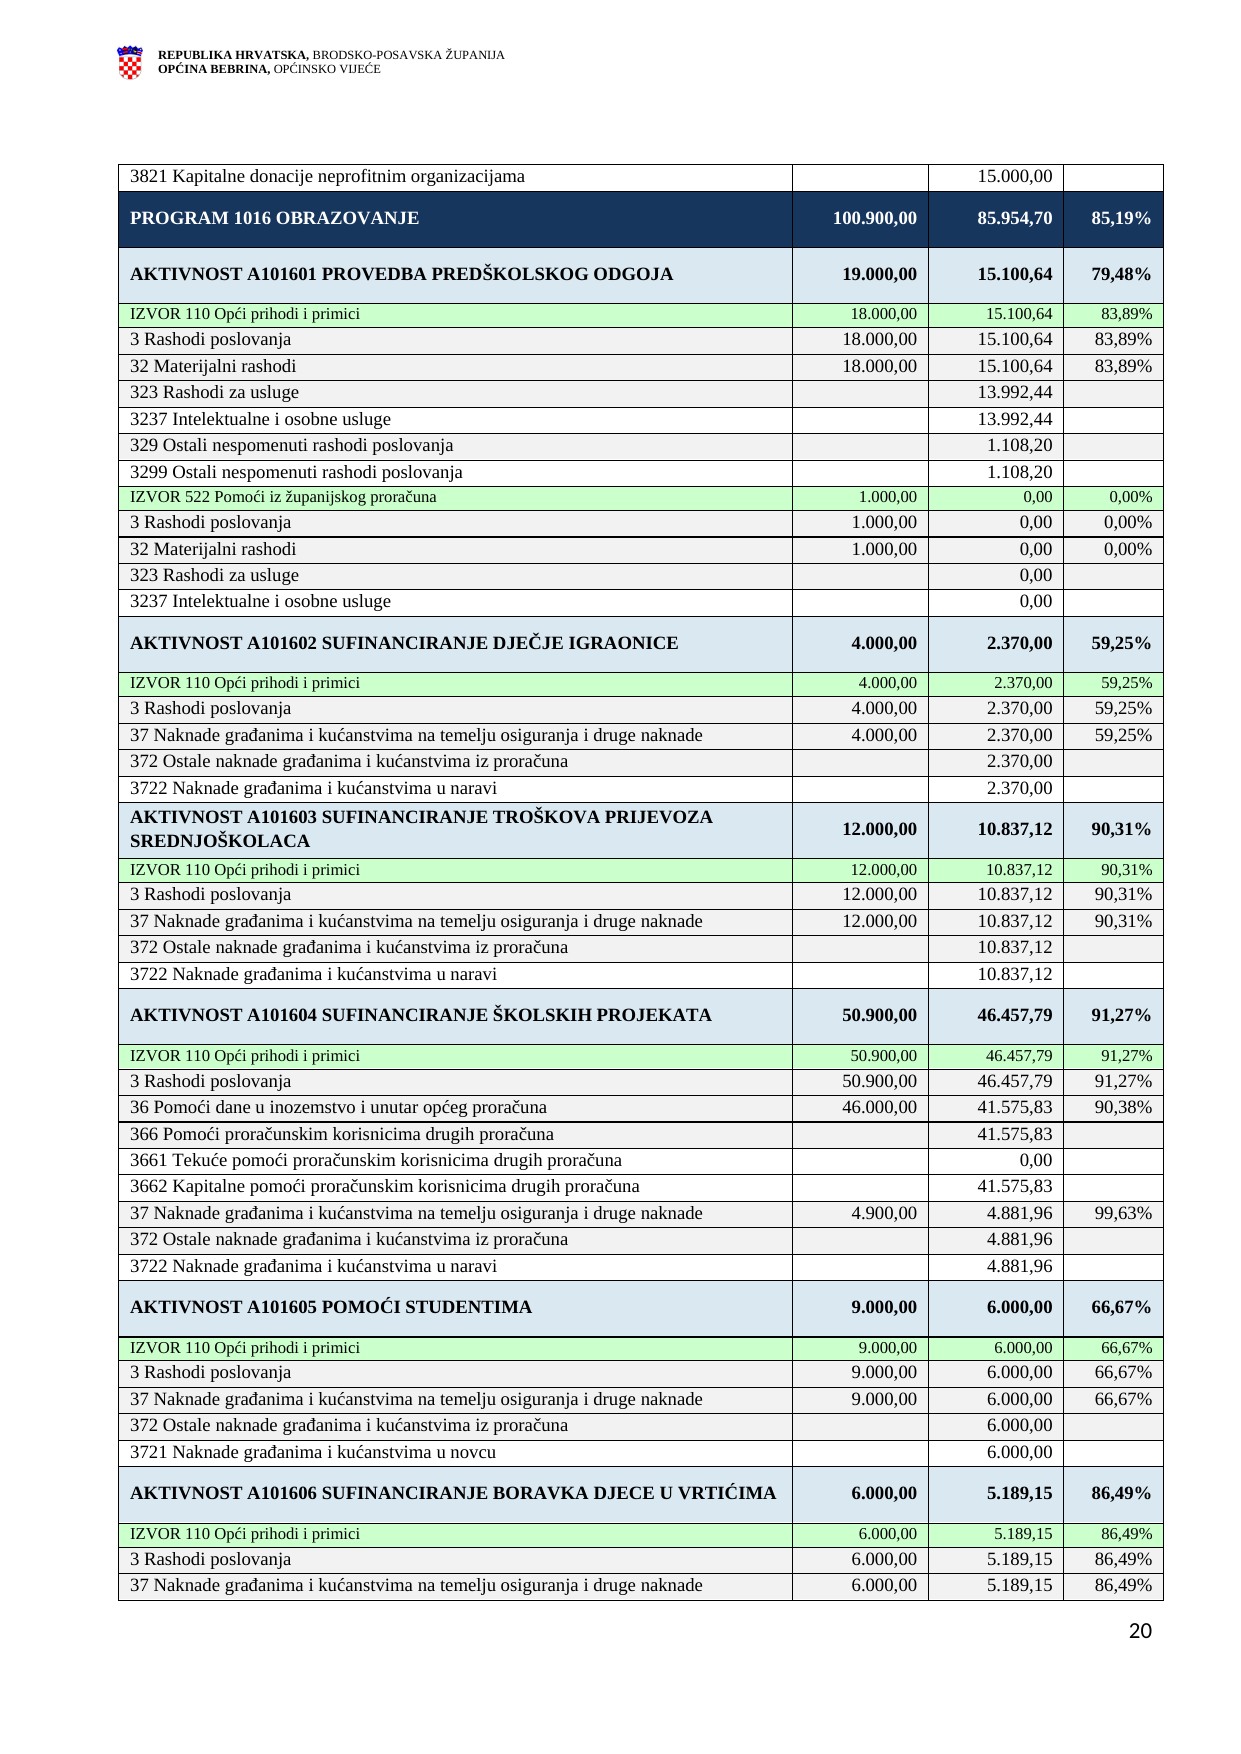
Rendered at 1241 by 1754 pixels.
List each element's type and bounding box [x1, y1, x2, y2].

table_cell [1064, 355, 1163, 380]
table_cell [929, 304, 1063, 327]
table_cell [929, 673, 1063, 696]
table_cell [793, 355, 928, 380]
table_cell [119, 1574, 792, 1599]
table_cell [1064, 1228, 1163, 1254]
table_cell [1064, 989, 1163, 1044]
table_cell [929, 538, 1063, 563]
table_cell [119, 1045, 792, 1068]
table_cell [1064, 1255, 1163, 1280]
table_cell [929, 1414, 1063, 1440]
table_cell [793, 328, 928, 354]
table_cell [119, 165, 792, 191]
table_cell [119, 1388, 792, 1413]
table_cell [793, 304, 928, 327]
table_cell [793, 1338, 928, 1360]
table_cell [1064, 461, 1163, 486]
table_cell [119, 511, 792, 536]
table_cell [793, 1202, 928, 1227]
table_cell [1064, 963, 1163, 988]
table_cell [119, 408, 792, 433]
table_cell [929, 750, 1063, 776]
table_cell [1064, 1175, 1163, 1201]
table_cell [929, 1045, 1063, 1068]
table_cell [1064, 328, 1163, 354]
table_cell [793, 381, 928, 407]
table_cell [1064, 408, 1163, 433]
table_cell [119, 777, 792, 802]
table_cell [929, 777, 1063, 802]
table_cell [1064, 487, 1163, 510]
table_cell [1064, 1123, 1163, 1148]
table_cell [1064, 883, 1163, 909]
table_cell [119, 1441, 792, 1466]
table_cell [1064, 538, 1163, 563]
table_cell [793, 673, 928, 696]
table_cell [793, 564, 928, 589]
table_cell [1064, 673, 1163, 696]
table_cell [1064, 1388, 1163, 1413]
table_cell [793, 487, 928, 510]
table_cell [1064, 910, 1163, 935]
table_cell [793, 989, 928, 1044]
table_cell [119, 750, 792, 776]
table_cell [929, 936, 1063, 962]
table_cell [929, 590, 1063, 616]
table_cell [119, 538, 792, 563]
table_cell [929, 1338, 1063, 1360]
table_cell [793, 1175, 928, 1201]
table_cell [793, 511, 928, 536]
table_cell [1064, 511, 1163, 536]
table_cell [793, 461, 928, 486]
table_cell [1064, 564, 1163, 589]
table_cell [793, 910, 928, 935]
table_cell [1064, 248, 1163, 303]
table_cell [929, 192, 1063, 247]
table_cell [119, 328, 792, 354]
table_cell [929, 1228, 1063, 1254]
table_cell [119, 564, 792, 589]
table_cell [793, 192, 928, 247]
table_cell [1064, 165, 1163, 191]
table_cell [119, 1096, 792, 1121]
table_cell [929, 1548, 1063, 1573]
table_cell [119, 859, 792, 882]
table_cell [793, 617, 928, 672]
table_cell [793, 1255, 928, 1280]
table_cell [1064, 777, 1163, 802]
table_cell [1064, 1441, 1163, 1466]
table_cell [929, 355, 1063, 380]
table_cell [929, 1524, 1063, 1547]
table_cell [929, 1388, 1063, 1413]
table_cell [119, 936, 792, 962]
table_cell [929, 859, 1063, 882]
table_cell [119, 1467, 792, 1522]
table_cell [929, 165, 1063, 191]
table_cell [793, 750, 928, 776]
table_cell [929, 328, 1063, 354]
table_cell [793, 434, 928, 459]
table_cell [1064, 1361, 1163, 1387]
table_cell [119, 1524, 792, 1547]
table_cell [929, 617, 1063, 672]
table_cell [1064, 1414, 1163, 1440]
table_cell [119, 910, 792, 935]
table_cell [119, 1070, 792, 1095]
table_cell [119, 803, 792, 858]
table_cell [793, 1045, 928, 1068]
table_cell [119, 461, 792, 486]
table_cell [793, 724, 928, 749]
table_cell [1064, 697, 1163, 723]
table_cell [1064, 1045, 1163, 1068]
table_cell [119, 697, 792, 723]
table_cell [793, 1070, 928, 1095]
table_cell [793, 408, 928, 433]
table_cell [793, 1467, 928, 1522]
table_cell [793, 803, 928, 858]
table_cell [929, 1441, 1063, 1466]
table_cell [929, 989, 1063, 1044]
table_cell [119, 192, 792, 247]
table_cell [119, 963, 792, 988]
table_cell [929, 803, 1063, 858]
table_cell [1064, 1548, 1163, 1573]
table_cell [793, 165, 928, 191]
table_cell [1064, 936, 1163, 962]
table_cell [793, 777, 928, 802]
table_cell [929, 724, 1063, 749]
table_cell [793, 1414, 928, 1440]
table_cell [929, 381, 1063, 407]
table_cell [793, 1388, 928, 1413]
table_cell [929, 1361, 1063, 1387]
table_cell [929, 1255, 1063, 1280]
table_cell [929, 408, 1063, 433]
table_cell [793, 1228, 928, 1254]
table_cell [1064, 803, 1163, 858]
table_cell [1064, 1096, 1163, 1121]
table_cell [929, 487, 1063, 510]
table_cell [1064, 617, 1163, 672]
picture [116, 44, 142, 80]
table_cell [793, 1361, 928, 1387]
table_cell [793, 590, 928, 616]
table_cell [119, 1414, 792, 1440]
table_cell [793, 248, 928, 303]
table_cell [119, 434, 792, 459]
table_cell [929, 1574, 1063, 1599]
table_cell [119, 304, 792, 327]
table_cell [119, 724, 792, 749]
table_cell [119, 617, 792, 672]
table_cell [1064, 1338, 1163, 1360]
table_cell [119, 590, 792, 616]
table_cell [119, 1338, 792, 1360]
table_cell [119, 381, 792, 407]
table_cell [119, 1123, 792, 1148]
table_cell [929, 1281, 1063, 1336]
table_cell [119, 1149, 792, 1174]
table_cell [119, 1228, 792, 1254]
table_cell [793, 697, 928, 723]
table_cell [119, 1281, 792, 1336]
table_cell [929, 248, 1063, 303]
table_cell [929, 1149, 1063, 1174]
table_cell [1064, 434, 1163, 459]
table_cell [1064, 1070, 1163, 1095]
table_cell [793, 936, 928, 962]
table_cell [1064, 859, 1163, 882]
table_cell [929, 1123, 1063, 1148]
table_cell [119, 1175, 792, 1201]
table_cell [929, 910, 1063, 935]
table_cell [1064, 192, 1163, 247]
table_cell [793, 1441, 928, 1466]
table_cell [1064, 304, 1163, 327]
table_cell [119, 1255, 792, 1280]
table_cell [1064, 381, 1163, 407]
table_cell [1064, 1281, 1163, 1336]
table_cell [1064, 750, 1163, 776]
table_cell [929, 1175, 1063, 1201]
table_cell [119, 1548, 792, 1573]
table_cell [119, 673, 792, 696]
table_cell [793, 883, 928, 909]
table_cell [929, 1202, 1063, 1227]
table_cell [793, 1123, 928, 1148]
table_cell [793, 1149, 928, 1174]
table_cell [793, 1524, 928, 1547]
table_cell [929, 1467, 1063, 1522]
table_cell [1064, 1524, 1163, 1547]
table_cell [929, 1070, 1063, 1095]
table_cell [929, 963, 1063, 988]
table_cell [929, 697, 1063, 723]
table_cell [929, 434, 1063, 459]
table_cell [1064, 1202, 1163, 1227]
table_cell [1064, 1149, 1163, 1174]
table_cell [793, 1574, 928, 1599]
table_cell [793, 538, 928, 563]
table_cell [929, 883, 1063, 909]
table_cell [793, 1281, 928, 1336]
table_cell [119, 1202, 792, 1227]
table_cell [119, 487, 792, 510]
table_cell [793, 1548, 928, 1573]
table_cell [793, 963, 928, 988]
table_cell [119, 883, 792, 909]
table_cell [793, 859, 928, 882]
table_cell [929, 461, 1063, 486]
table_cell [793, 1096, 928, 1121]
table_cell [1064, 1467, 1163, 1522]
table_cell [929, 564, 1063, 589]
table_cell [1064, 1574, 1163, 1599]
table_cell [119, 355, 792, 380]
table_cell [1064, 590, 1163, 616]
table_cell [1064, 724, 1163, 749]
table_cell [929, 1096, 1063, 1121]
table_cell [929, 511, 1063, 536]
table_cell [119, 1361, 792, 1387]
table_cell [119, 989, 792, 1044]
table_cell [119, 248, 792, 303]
